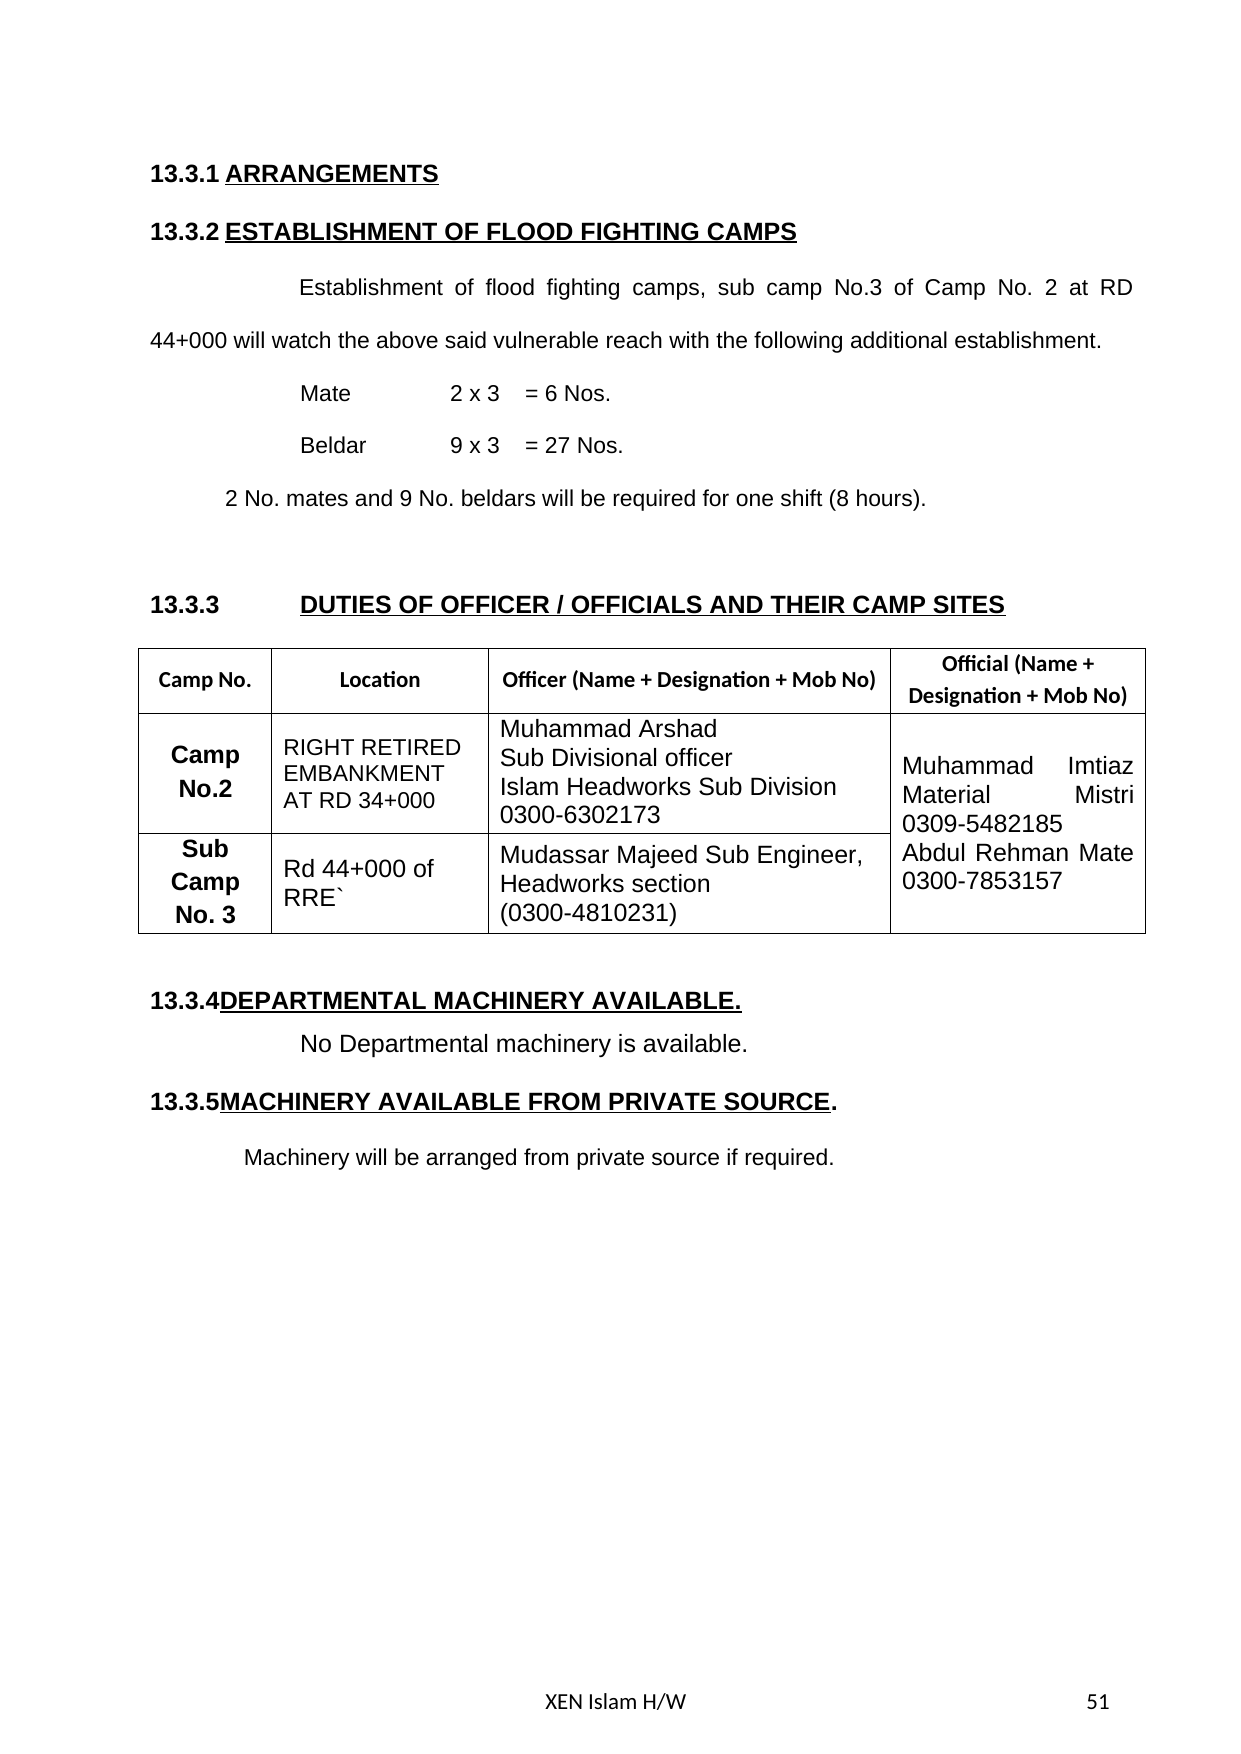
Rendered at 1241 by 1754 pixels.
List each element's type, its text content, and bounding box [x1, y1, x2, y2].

text 13.3.5MACHINERY AVAILABLE FROM PRIVATE SOURCE. [150, 1087, 1134, 1116]
text 13.3.4DEPARTMENTAL MACHINERY AVAILABLE. [150, 986, 1134, 1015]
table_header Camp No. [139, 649, 271, 713]
table_header Official (Name + Designation + Mob No) [891, 649, 1145, 713]
table_header Location [272, 649, 488, 713]
table_cell Mudassar Majeed Sub Engineer, Headworks section (0300-4810231) [489, 834, 890, 932]
text 2 No. mates and 9 No. beldars will be required for one shift (8 hours). [150, 485, 1134, 511]
text 13.3.1 ARRANGEMENTS [150, 159, 1134, 188]
text 13.3.2 ESTABLISHMENT OF FLOOD FIGHTING CAMPS [150, 217, 1134, 245]
text Machinery will be arranged from private source if required. [150, 1144, 1134, 1171]
table_cell Rd 44+000 of RRE` [272, 834, 488, 932]
table_cell RIGHT RETIRED EMBANKMENT AT RD 34+000 [272, 714, 488, 833]
text 13.3.3 DUTIES OF OFFICER / OFFICIALS AND THEIR CAMP SITES [150, 590, 1134, 619]
table_cell Sub Camp No. 3 [139, 834, 271, 932]
table_cell Camp No.2 [139, 714, 271, 833]
text Mate 2 x 3 = 6 Nos. [225, 379, 1134, 406]
table_header Officer (Name + Designation + Mob No) [489, 649, 890, 713]
table_cell Muhammad Arshad Sub Divisional officer Islam Headworks Sub Division 0300-6302173 [489, 714, 890, 833]
table_cell Muhammad Imtiaz Material Mistri 0309-5482185 Abdul Rehman Mate 0300-7853157 [891, 714, 1145, 932]
text Establishment of flood fighting camps, sub camp No.3 of Camp No. 2 at RD 44+000 will watch the above said vulnerable reach with the following additional establishment. [150, 274, 1134, 353]
text No Departmental machinery is available. [150, 1029, 1134, 1058]
text Beldar 9 x 3 = 27 Nos. [225, 432, 1134, 458]
